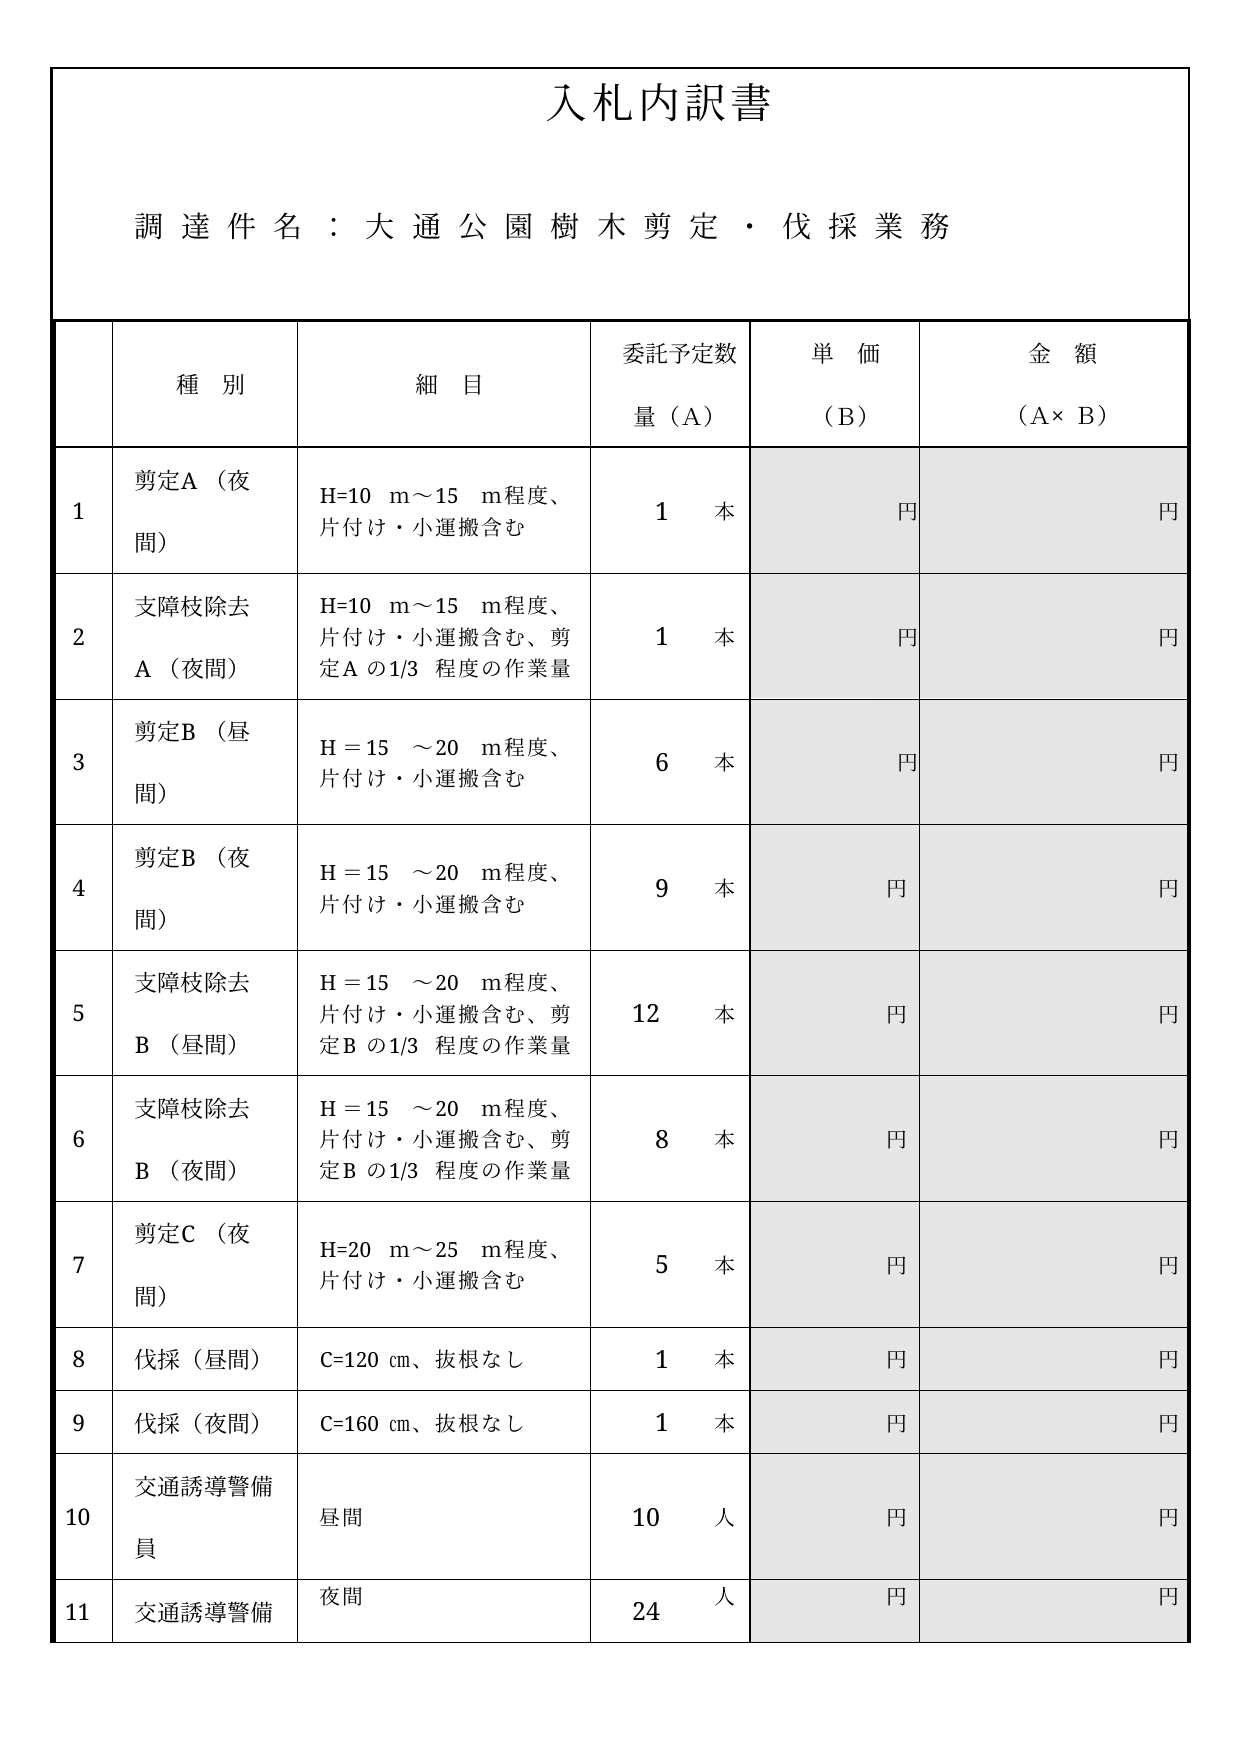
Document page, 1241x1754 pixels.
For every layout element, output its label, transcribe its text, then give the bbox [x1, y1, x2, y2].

table_header 入札内訳書 [53, 69, 1188, 194]
table_cell 調達件名：大通公園樹木剪定・伐採業務 備考 １ 本入札書に記載した単価を契約単価とする。 ２ 支払金額は、契約単価に対し実際に実施した各項目の数量を乗じた額の合計額に10％の額（課税業者にあたっては消費税及び地方消費税として）を加算した額とする。ただし、1円未満の端数が生じたときは、これを切り捨てる。 ３ 委託予定件数に対し、後日増減があっても、異議申し立てはこれを認めない。 ４ 各項目には諸経費ほか一切を含む。 ５ 単価は円単位とする。 [53, 194, 1188, 319]
